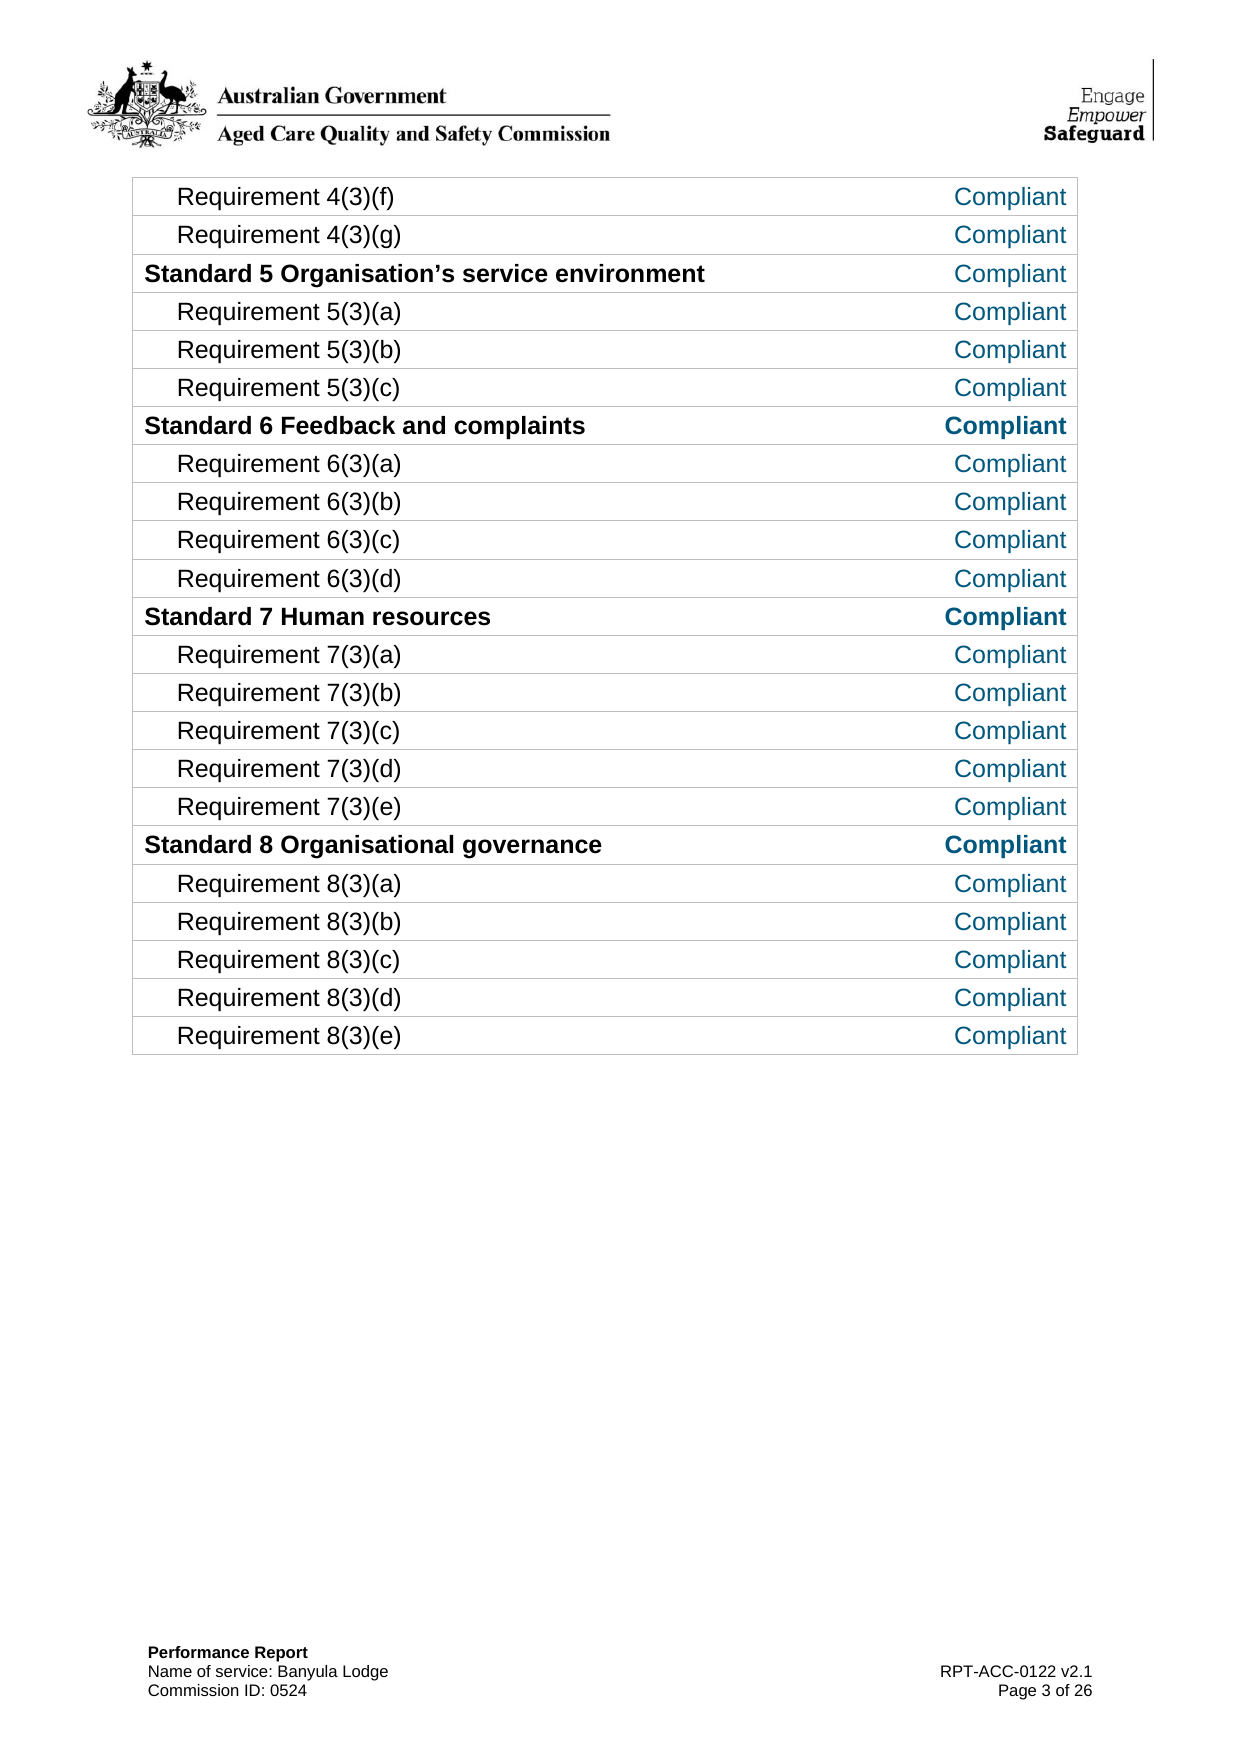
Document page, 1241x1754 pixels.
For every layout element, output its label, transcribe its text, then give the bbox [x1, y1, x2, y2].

table_cell Compliant [878, 369, 1077, 406]
table_cell Compliant [878, 331, 1077, 368]
table_cell Requirement 4(3)(f) [133, 178, 878, 215]
table_cell Requirement 4(3)(g) [133, 216, 878, 253]
table_cell Requirement 7(3)(e) [133, 788, 878, 825]
table_cell Requirement 8(3)(e) [133, 1017, 878, 1054]
table_cell Standard 7 Human resources [133, 598, 878, 635]
table_cell Requirement 8(3)(c) [133, 941, 878, 978]
table_cell Requirement 7(3)(b) [133, 674, 878, 711]
picture [1, 0, 1241, 169]
table_cell Compliant [878, 712, 1077, 749]
table_cell Compliant [878, 483, 1077, 520]
table_cell Requirement 6(3)(a) [133, 445, 878, 482]
table_cell Standard 8 Organisational governance [133, 826, 878, 863]
table_cell Compliant [878, 674, 1077, 711]
table_cell Compliant [878, 1017, 1077, 1054]
table_cell Standard 6 Feedback and complaints [133, 407, 878, 444]
table_cell Compliant [878, 788, 1077, 825]
table_cell Requirement 8(3)(a) [133, 865, 878, 902]
table_cell Compliant [878, 445, 1077, 482]
table_cell Requirement 5(3)(c) [133, 369, 878, 406]
table_cell Compliant [878, 636, 1077, 673]
table_cell Compliant [878, 903, 1077, 940]
table_cell Requirement 7(3)(d) [133, 750, 878, 787]
table_cell Compliant [878, 216, 1077, 253]
table_cell Compliant [878, 865, 1077, 902]
table_cell Compliant [878, 560, 1077, 597]
table_cell Requirement 5(3)(a) [133, 293, 878, 330]
table_cell Compliant [878, 293, 1077, 330]
table_cell Compliant [878, 941, 1077, 978]
table_cell Compliant [878, 407, 1077, 444]
table_cell Standard 5 Organisation’s service environment [133, 255, 878, 292]
table_cell Compliant [878, 598, 1077, 635]
table_cell Compliant [878, 750, 1077, 787]
table_cell Compliant [878, 521, 1077, 558]
table_cell Requirement 7(3)(a) [133, 636, 878, 673]
table_cell Requirement 5(3)(b) [133, 331, 878, 368]
table_cell Requirement 6(3)(c) [133, 521, 878, 558]
table_cell Compliant [878, 979, 1077, 1016]
table_cell Requirement 6(3)(b) [133, 483, 878, 520]
table_cell Requirement 8(3)(d) [133, 979, 878, 1016]
table_cell Requirement 6(3)(d) [133, 560, 878, 597]
table_cell Requirement 8(3)(b) [133, 903, 878, 940]
table_cell Compliant [878, 255, 1077, 292]
table_cell Compliant [878, 178, 1077, 215]
table_cell Requirement 7(3)(c) [133, 712, 878, 749]
table_cell Compliant [878, 826, 1077, 863]
